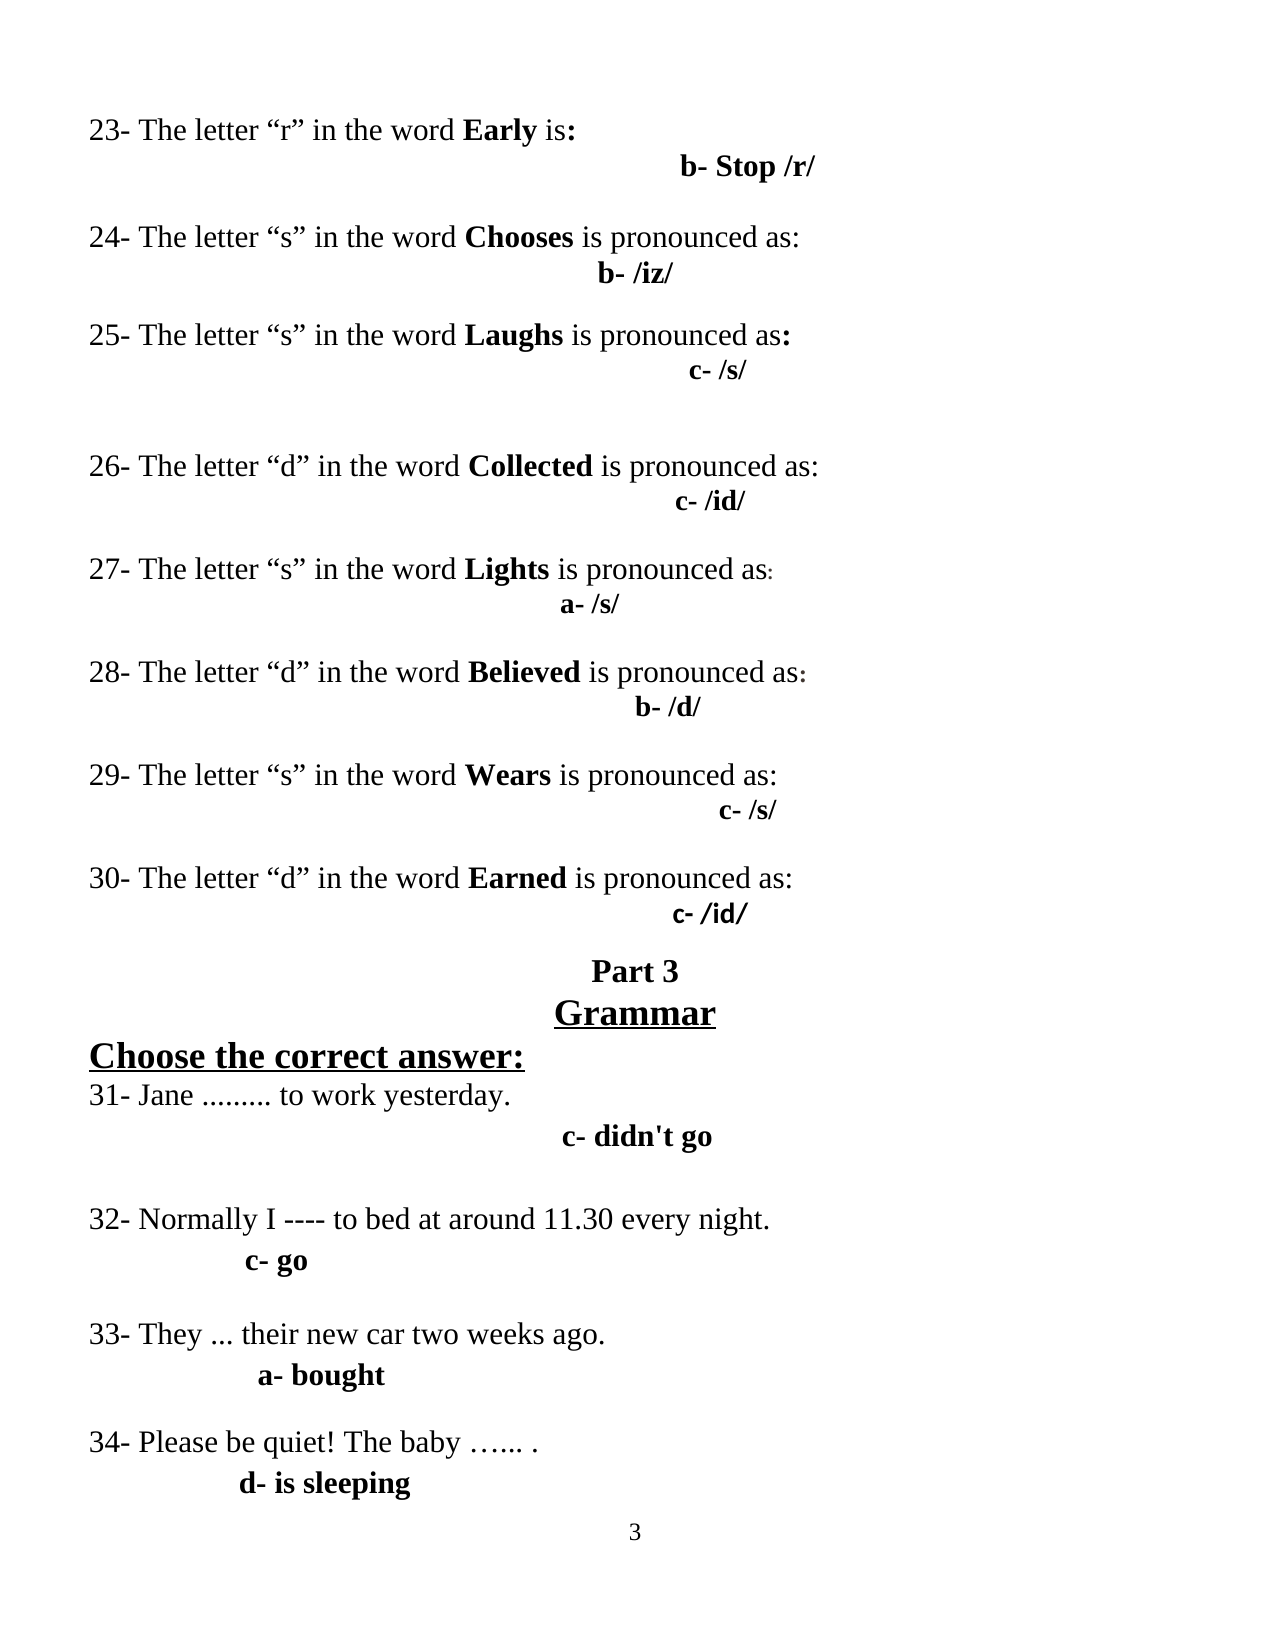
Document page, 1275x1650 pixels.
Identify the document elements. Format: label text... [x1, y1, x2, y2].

text 34- Please be quiet! The baby …... . [89, 1423, 1181, 1459]
text 28- The letter “d” in the word Believed is pronounced as: [89, 653, 1181, 689]
text Grammar [89, 990, 1181, 1033]
text b- /iz/ [89, 255, 1181, 291]
text c- /s/ [89, 792, 1181, 826]
text Part 3 [89, 952, 1181, 990]
text c- didn't go [89, 1117, 1181, 1153]
text a- bought [164, 1357, 1181, 1393]
text 31- Jane ......... to work yesterday. [89, 1076, 1181, 1112]
text 29- The letter “s” in the word Wears is pronounced as: [89, 756, 1181, 792]
text 32- Normally I ---- to bed at around 11.30 every night. c- go [89, 1200, 1181, 1277]
text 24- The letter “s” in the word Chooses is pronounced as: [89, 219, 1181, 255]
text b- /d/ [89, 689, 1181, 723]
text c- /id/ [89, 895, 1181, 931]
text 33- They ... their new car two weeks ago. [89, 1315, 1181, 1351]
text Choose the correct answer: [89, 1033, 1181, 1076]
text 27- The letter “s” in the word Lights is pronounced as: [89, 550, 1181, 586]
text c- /s/ [89, 352, 1181, 386]
text d- is sleeping [164, 1464, 1181, 1500]
text 30- The letter “d” in the word Earned is pronounced as: [89, 859, 1181, 895]
text c- /id/ [89, 483, 1181, 517]
text b- Stop /r/ [89, 147, 1181, 183]
text a- /s/ [89, 586, 1181, 619]
text 23- The letter “r” in the word Early is: [89, 111, 1181, 147]
text 26- The letter “d” in the word Collected is pronounced as: [89, 447, 1181, 483]
text 25- The letter “s” in the word Laughs is pronounced as: [89, 316, 1181, 352]
